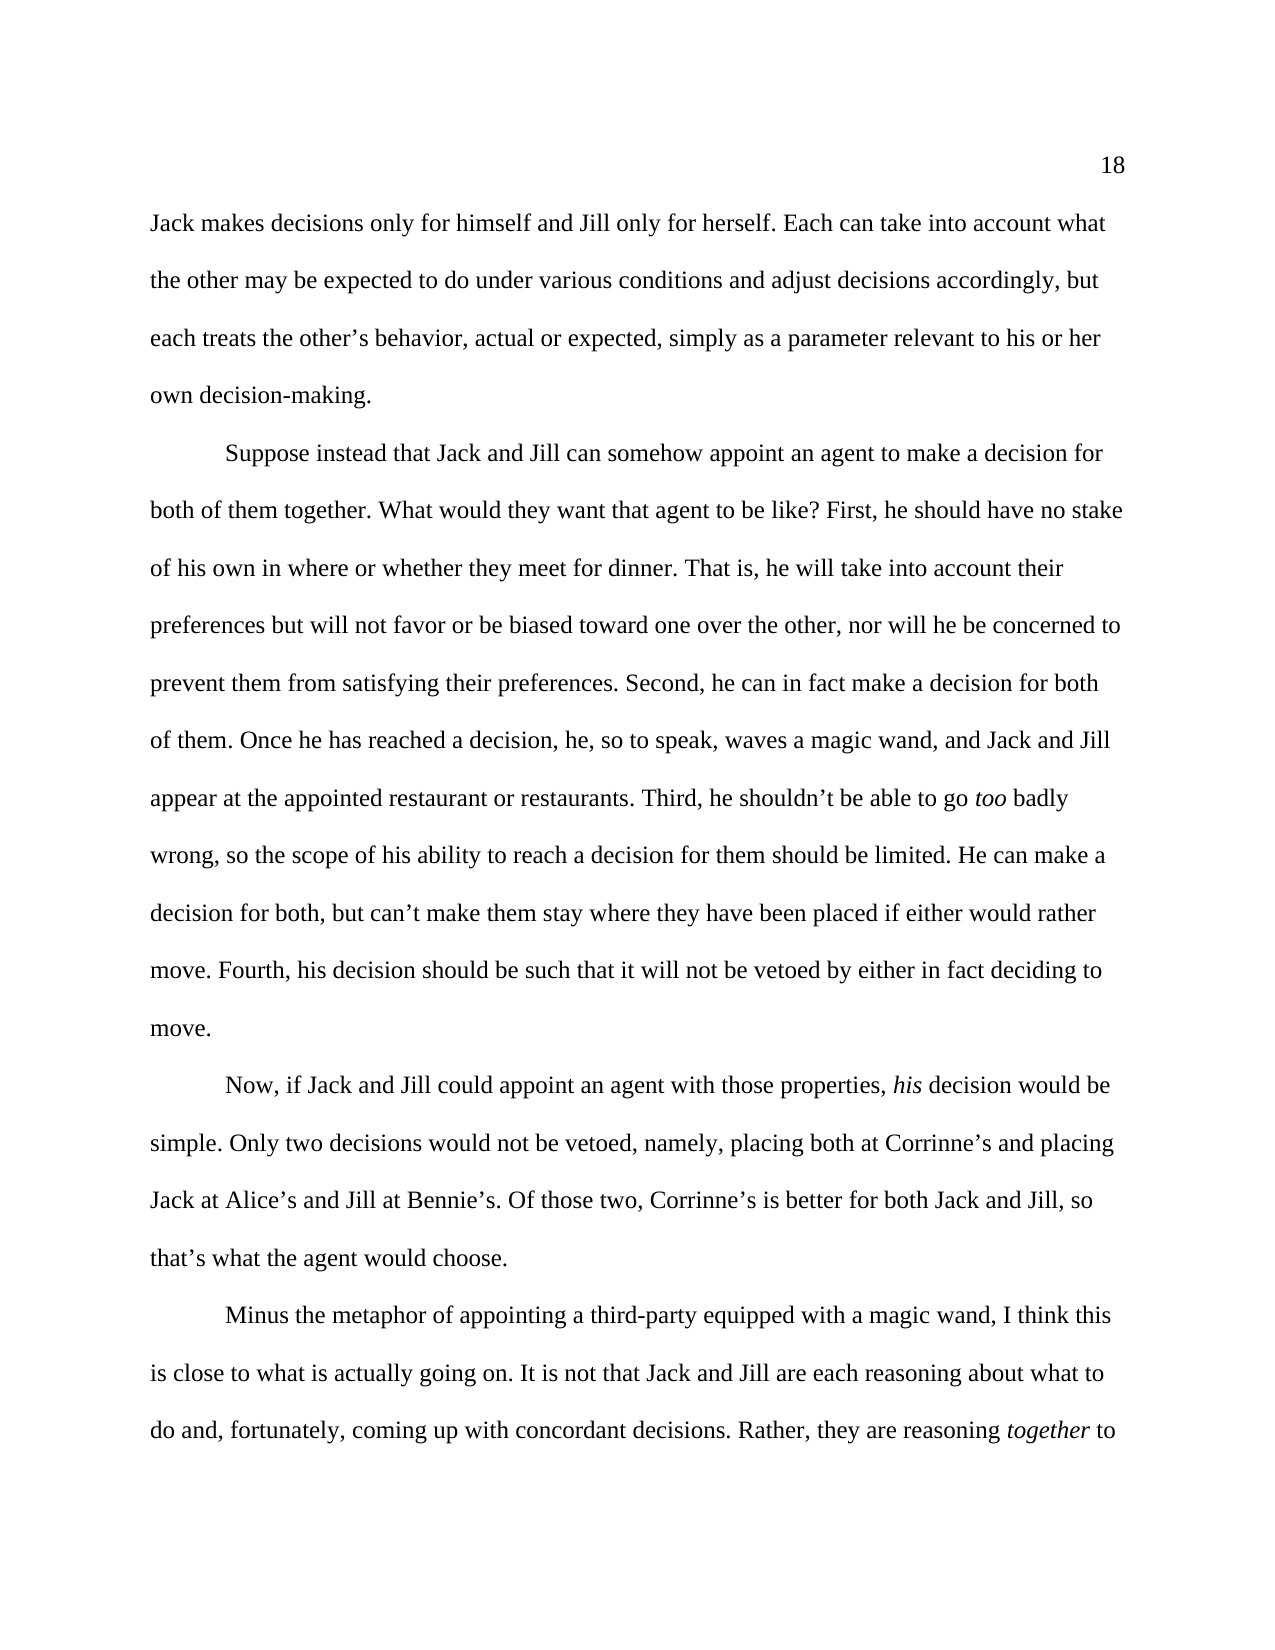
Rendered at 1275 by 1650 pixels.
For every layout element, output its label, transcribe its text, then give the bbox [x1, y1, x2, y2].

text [150, 208, 1125, 409]
text Suppose instead that Jack and Jill can somehow appoint an agent to make a decision for both of them together. What would they want that agent to be like? First, he should have no stake of his own in where or whether they meet for dinner. That is, he will take into account their preferences but will not favor or be biased toward one over the other, nor will he be concerned to prevent them from satisfying their preferences. Second, he can in fact make a decision for both of them. Once he has reached a decision, he, so to speak, waves a magic wand, and Jack and Jill appear at the appointed restaurant or restaurants. Third, he shouldn’t be able to go too badly wrong, so the scope of his ability to reach a decision for them should be limited. He can make a decision for both, but can’t make them stay where they have been placed if either would rather move. Fourth, his decision should be such that it will not be vetoed by either in fact deciding to move. [150, 438, 1125, 1042]
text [150, 1301, 1125, 1444]
text Now, if Jack and Jill could appoint an agent with those properties, his decision would be simple. Only two decisions would not be vetoed, namely, placing both at Corrinne’s and placing Jack at Alice’s and Jill at Bennie’s. Of those two, Corrinne’s is better for both Jack and Jill, so that’s what the agent would choose. [150, 1071, 1125, 1272]
